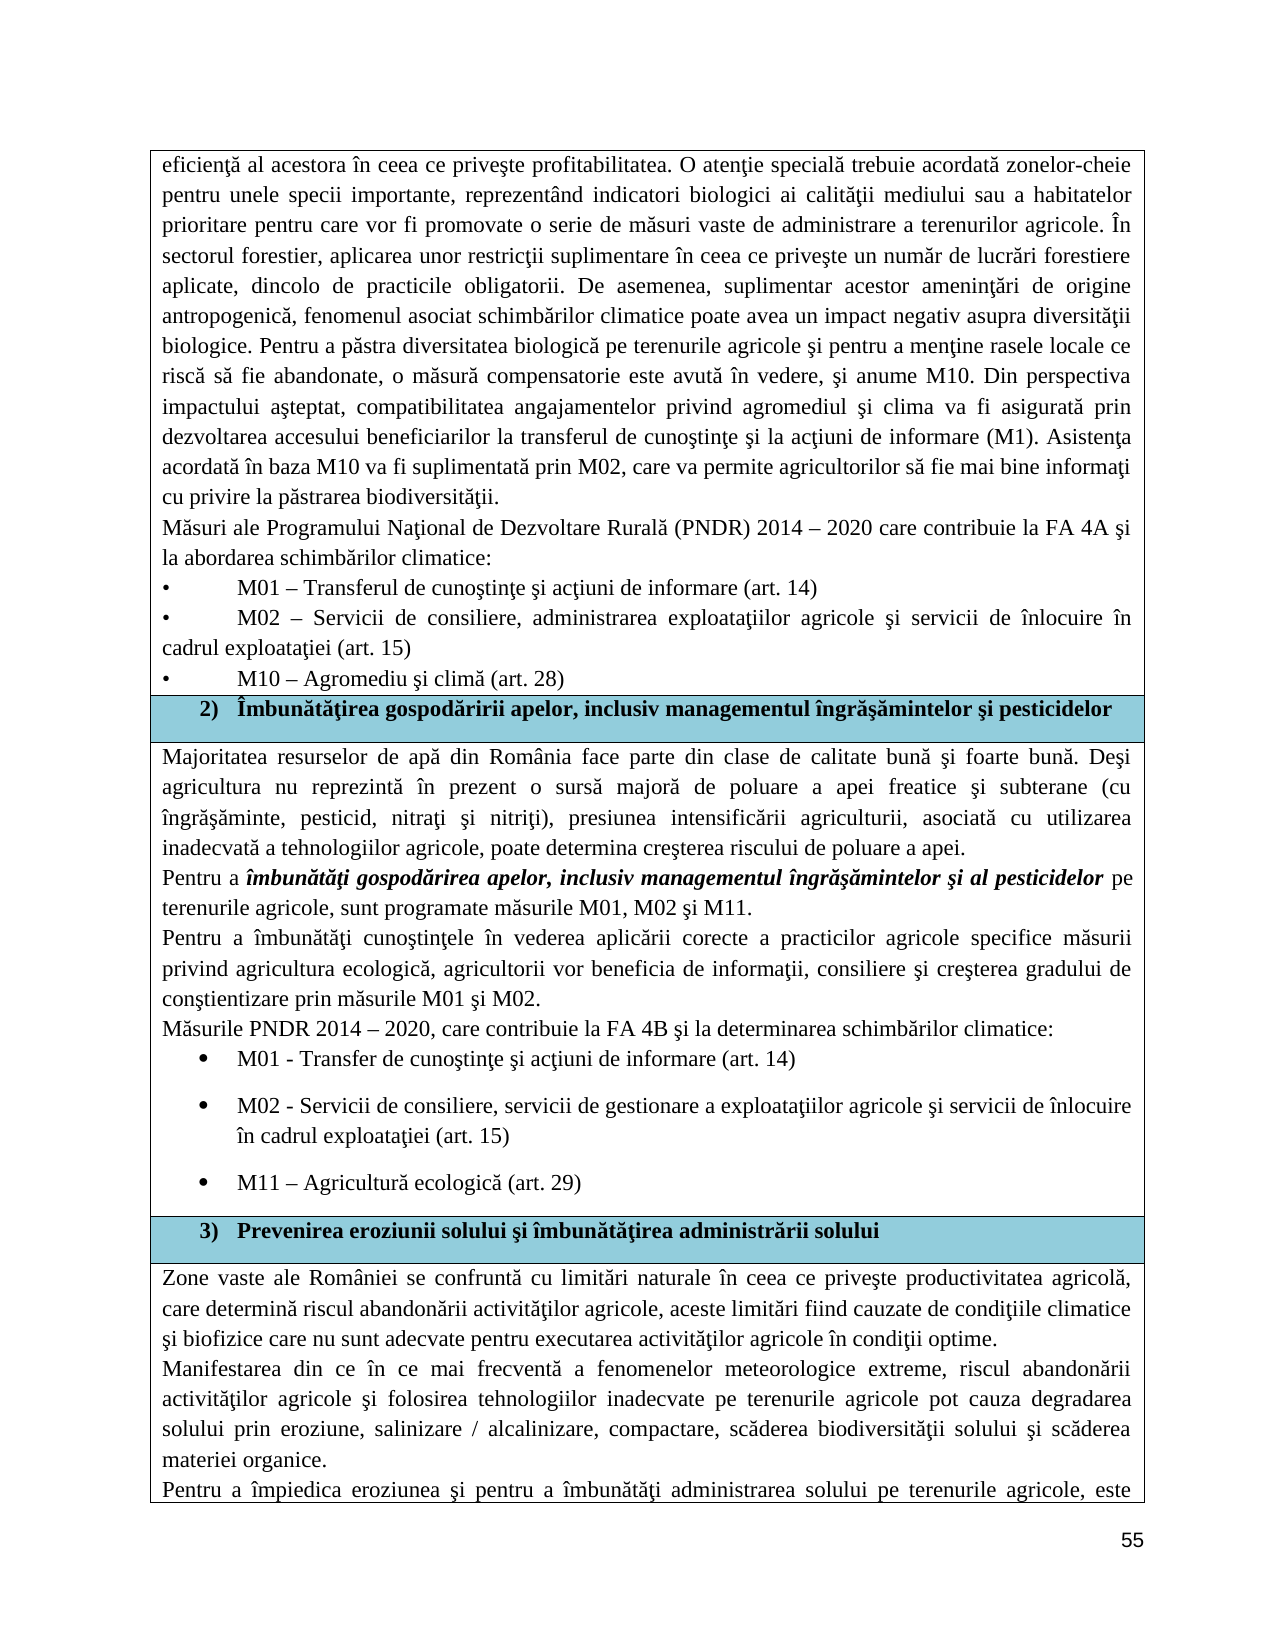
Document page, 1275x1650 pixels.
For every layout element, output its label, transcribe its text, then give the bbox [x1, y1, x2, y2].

table_cell Majoritatea resurselor de apă din România face parte din clase de calitate bună şi foarte bună. Deşi agricultura nu reprezintă în prezent o sursă majoră de poluare a apei freatice şi subterane (cu îngrăşăminte, pesticid, nitraţi şi nitriţi), presiunea intensificării agriculturii, asociată cu utilizarea inadecvată a tehnologiilor agricole, poate determina creşterea riscului de poluare a apei. Pentru a îmbunătăţi gospodărirea apelor, inclusiv managementul îngrăşămintelor şi al pesticidelor pe terenurile agricole, sunt programate măsurile M01, M02 şi M11. Pentru a îmbunătăţi cunoştinţele în vederea aplicării corecte a practicilor agricole specifice măsurii privind agricultura ecologică, agricultorii vor beneficia de informaţii, consiliere şi creşterea gradului de conştientizare prin măsurile M01 şi M02. Măsurile PNDR 2014 – 2020, care contribuie la FA 4B şi la determinarea schimbărilor climatice: M01 - Transfer de cunoştinţe şi acţiuni de informare (art. 14) M02 - Servicii de consiliere, servicii de gestionare a exploataţiilor agricole şi servicii de înlocuire în cadrul exploataţiei (art. 15) M11 – Agricultură ecologică (art. 29) [151, 743, 1144, 1216]
table_cell Îmbunătăţirea gospodăririi apelor, inclusiv managementul îngrăşămintelor şi pesticidelor [151, 696, 1144, 742]
table_cell Prevenirea eroziunii solului şi îmbunătăţirea administrării solului [151, 1217, 1144, 1263]
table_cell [151, 1264, 1144, 1502]
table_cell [151, 151, 1144, 694]
